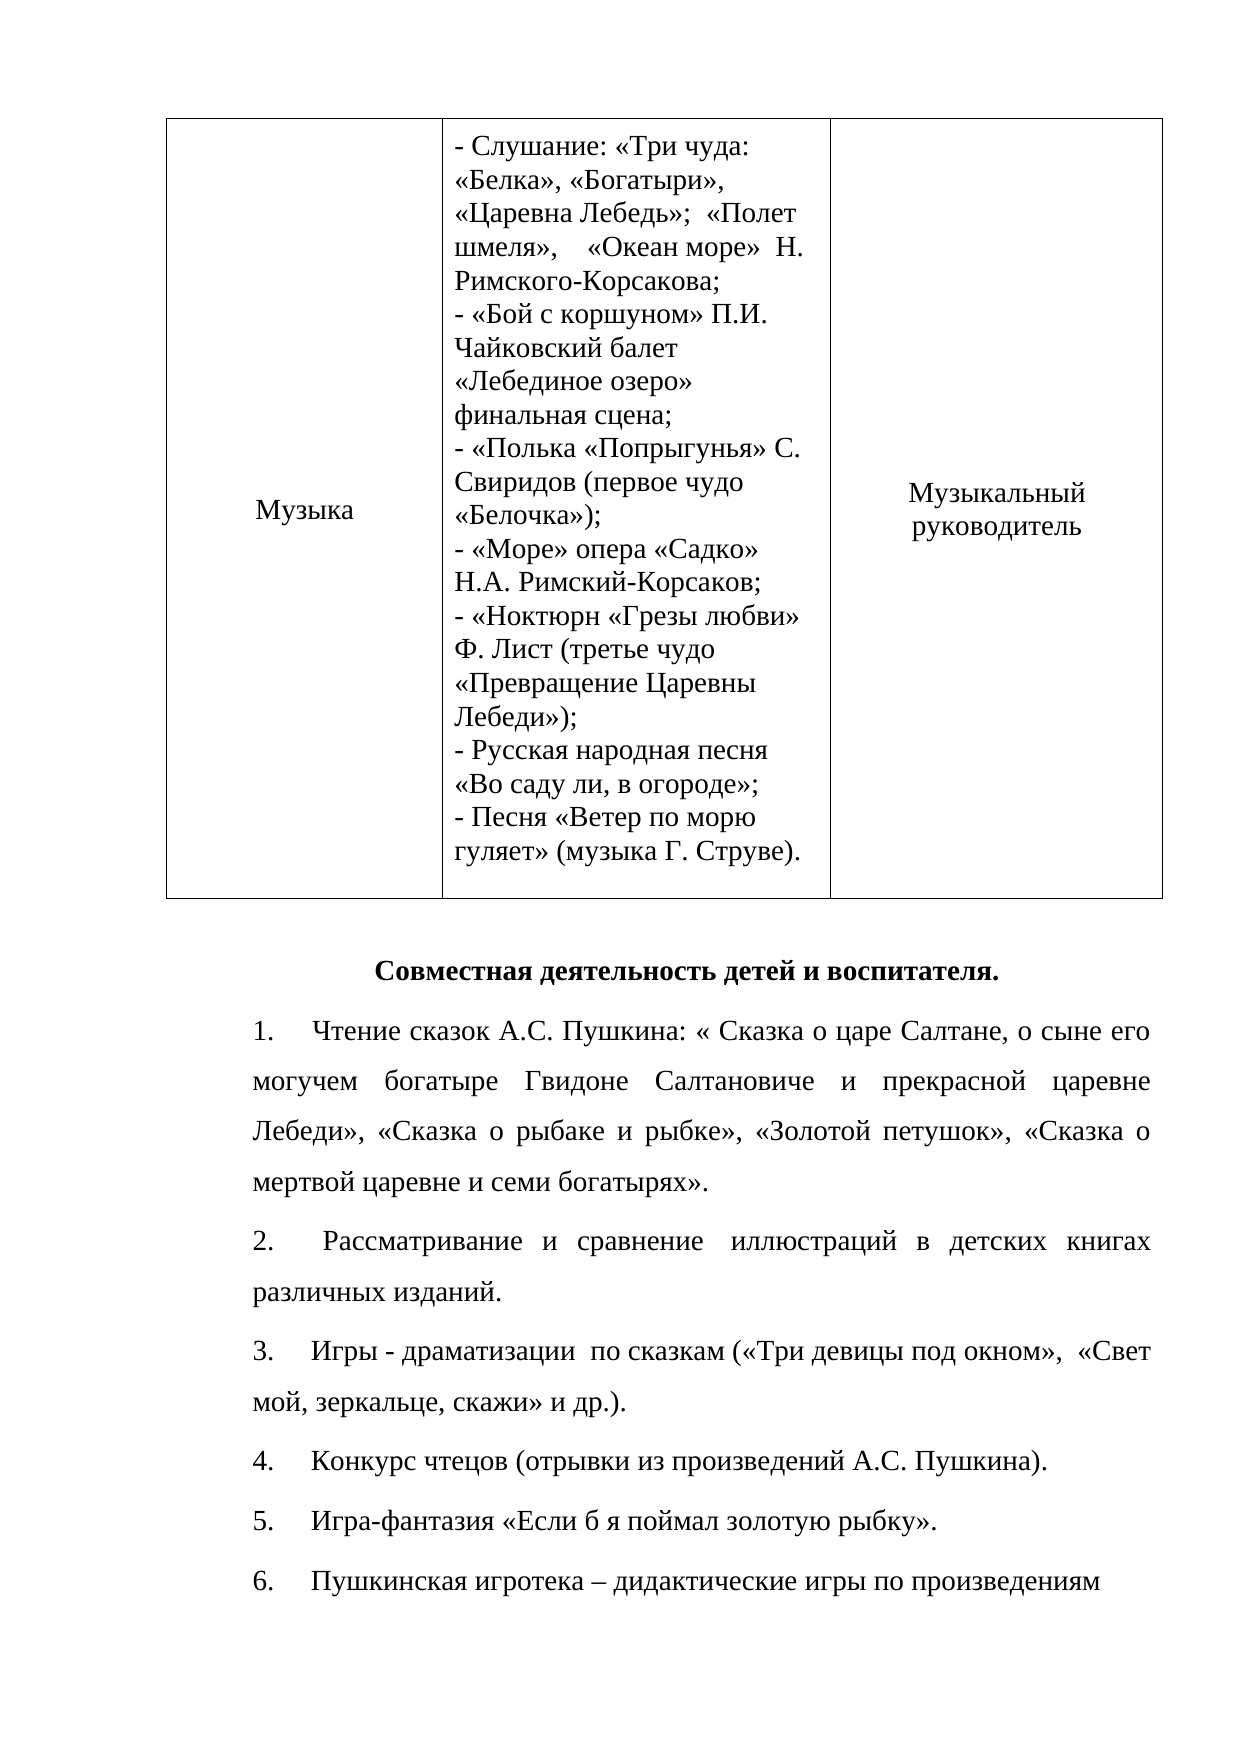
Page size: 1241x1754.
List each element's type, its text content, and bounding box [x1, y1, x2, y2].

text 6. Пушкинская игротека – дидактические игры по произведениям [252, 1563, 1152, 1596]
table_cell - Слушание: «Три чуда: «Белка», «Богатыри», «Царевна Лебедь»; «Полет шмеля», «Океан море» Н. Римского-Корсакова; - «Бой с коршуном» П.И. Чайковский балет «Лебединое озеро» финальная сцена; - «Полька «Попрыгунья» С. Свиридов (первое чудо «Белочка»); - «Море» опера «Садко» Н.А. Римский-Корсаков; - «Ноктюрн «Грезы любви» Ф. Лист (третье чудо «Превращение Царевны Лебеди»); - Русская народная песня «Во саду ли, в огороде»; - Песня «Ветер по морю гуляет» (музыка Г. Струве). [443, 119, 830, 898]
text 5. Игра-фантазия «Если б я поймал золотую рыбку». [252, 1503, 1152, 1537]
table_cell Музыкальный руководитель [831, 119, 1162, 898]
text Совместная деятельность детей и воспитателя. [177, 953, 1152, 987]
text 2. Рассматривание и сравнение иллюстраций в детских книгах различных изданий. [252, 1223, 1152, 1307]
text 4. Конкурс чтецов (отрывки из произведений А.С. Пушкина). [252, 1443, 1152, 1477]
text 3. Игры - драматизации по сказкам («Три девицы под окном», «Свет мой, зеркальце, скажи» и др.). [252, 1333, 1152, 1417]
table_cell Музыка [167, 119, 442, 898]
text 1. Чтение сказок А.С. Пушкина: « Сказка о царе Салтане, о сыне его могучем богатыре Гвидоне Салтановиче и прекрасной царевне Лебеди», «Сказка о рыбаке и рыбке», «Золотой петушок», «Сказка о мертвой царевне и семи богатырях». [252, 1013, 1152, 1197]
